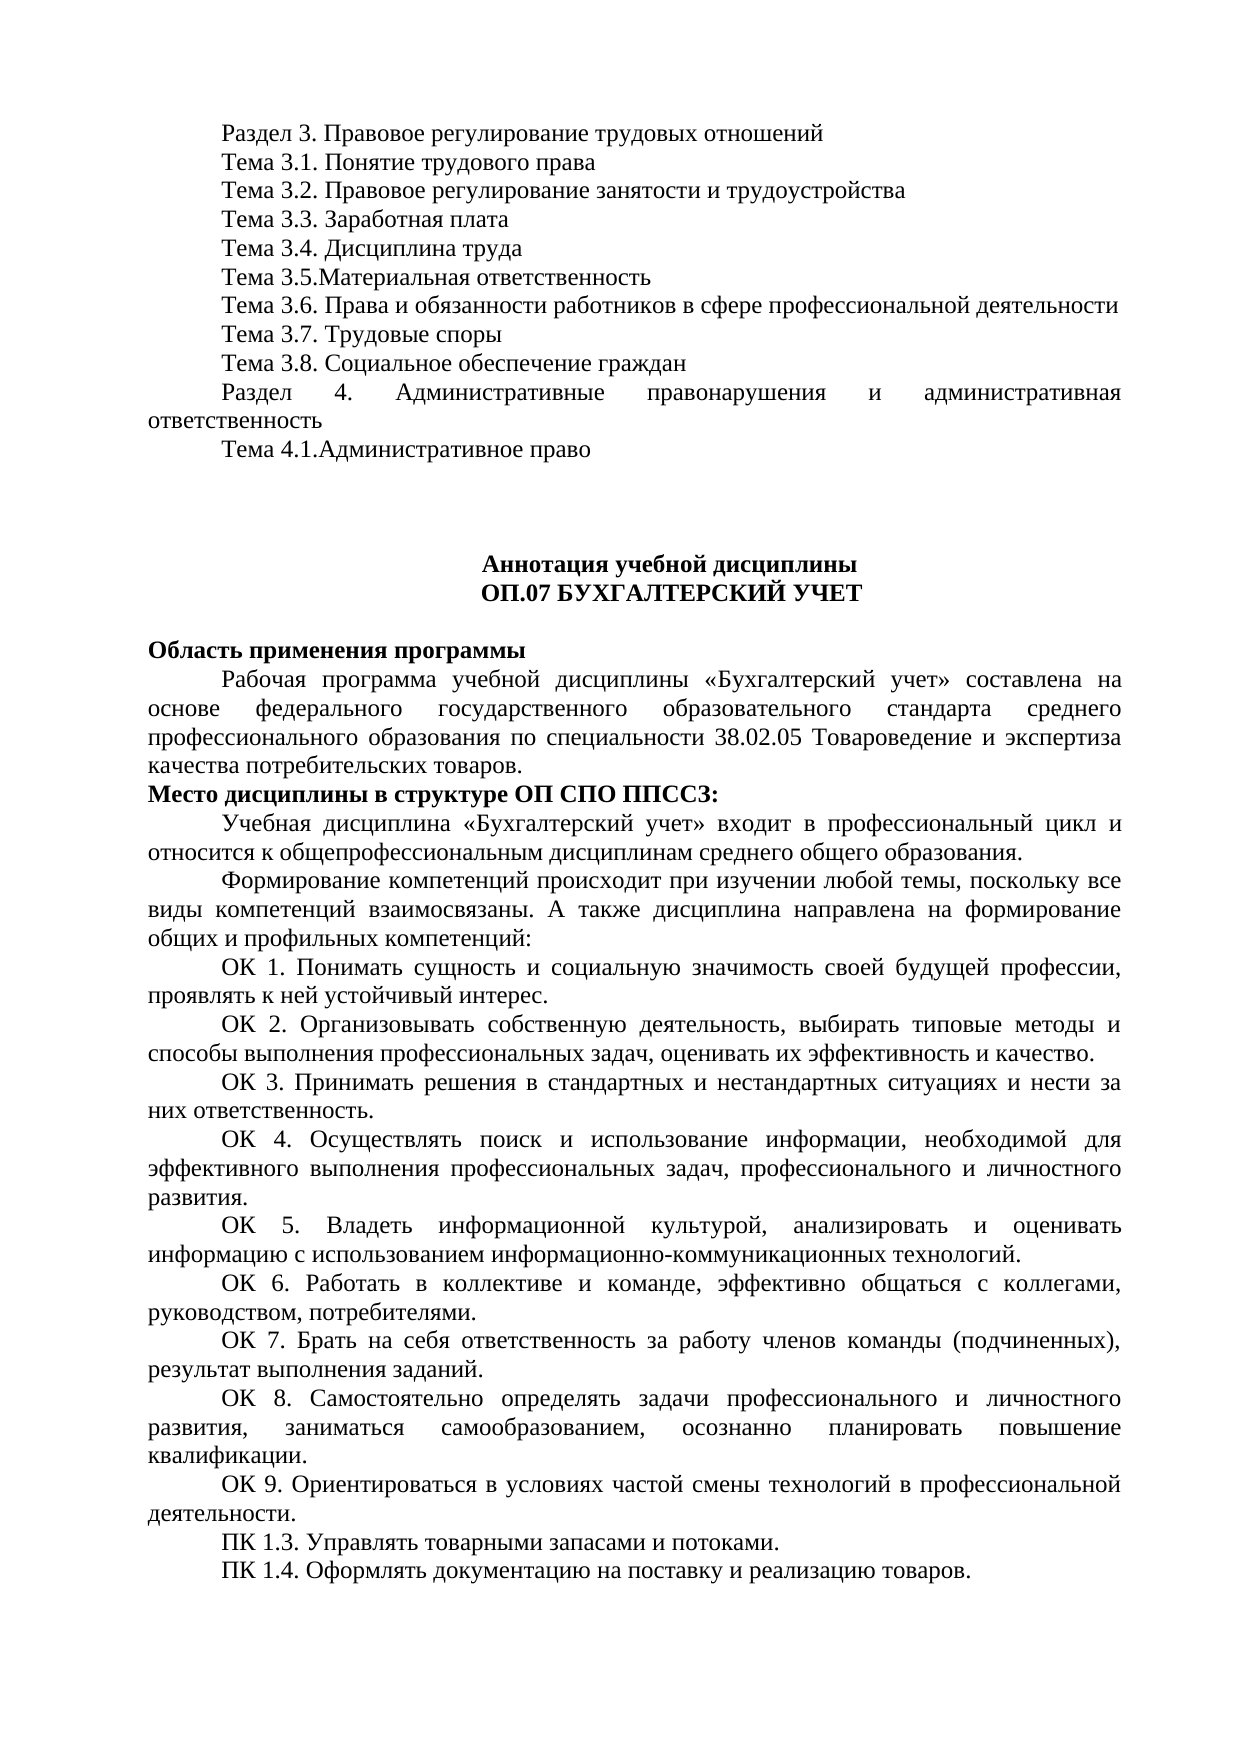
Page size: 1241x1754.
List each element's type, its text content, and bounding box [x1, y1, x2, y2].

text Тема 3.8. Социальное обеспечение граждан [148, 348, 1122, 377]
text Тема 3.4. Дисциплина труда [148, 233, 1122, 262]
text ОК 1. Понимать сущность и социальную значимость своей будущей профессии, проявлять к ней устойчивый интерес. [148, 952, 1122, 1009]
text Тема 3.7. Трудовые споры [148, 319, 1122, 348]
text ОК 5. Владеть информационной культурой, анализировать и оценивать информацию с использованием информационно-коммуникационных технологий. [148, 1211, 1122, 1268]
text ОК 4. Осуществлять поиск и использование информации, необходимой для эффективного выполнения профессиональных задач, профессионального и личностного развития. [148, 1124, 1122, 1211]
text Тема 3.6. Права и обязанности работников в сфере профессиональной деятельности [148, 291, 1122, 319]
text ОК 6. Работать в коллективе и команде, эффективно общаться с коллегами, руководством, потребителями. [148, 1268, 1122, 1326]
text ОК 8. Самостоятельно определять задачи профессионального и личностного развития, заниматься самообразованием, осознанно планировать повышение квалификации. [148, 1383, 1122, 1469]
text ПК 1.4. Оформлять документацию на поставку и реализацию товаров. [148, 1556, 1122, 1584]
text Тема 3.3. Заработная плата [148, 204, 1122, 233]
text ОП.07 БУХГАЛТЕРСКИЙ УЧЕТ [148, 578, 1122, 607]
text ПК 1.3. Управлять товарными запасами и потоками. [148, 1527, 1122, 1556]
text Тема 3.5.Материальная ответственность [148, 262, 1122, 291]
text Учебная дисциплина «Бухгалтерский учет» входит в профессиональный цикл и относится к общепрофессиональным дисциплинам среднего общего образования. [148, 808, 1122, 866]
text Рабочая программа учебной дисциплины «Бухгалтерский учет» составлена на основе федерального государственного образовательного стандарта среднего профессионального образования по специальности 38.02.05 Товароведение и экспертиза качества потребительских товаров. [148, 664, 1122, 779]
text Раздел 4. Административные правонарушения и административная ответственность [148, 377, 1122, 434]
text Аннотация учебной дисциплины [148, 549, 1118, 578]
text Тема 4.1.Административное право [148, 434, 1122, 463]
text ОК 2. Организовывать собственную деятельность, выбирать типовые методы и способы выполнения профессиональных задач, оценивать их эффективность и качество. [148, 1009, 1122, 1067]
text ОК 9. Ориентироваться в условиях частой смены технологий в профессиональной деятельности. [148, 1469, 1122, 1527]
text ОК 3. Принимать решения в стандартных и нестандартных ситуациях и нести за них ответственность. [148, 1067, 1122, 1124]
text Тема 3.1. Понятие трудового права [148, 147, 1122, 176]
text Место дисциплины в структуре ОП СПО ППССЗ: [148, 779, 1122, 808]
text ОК 7. Брать на себя ответственность за работу членов команды (подчиненных), результат выполнения заданий. [148, 1326, 1122, 1383]
text Раздел 3. Правовое регулирование трудовых отношений [148, 118, 1122, 147]
text Тема 3.2. Правовое регулирование занятости и трудоустройства [148, 176, 1122, 204]
text Область применения программы [148, 636, 1141, 664]
text Формирование компетенций происходит при изучении любой темы, поскольку все виды компетенций взаимосвязаны. А также дисциплина направлена на формирование общих и профильных компетенций: [148, 866, 1122, 952]
